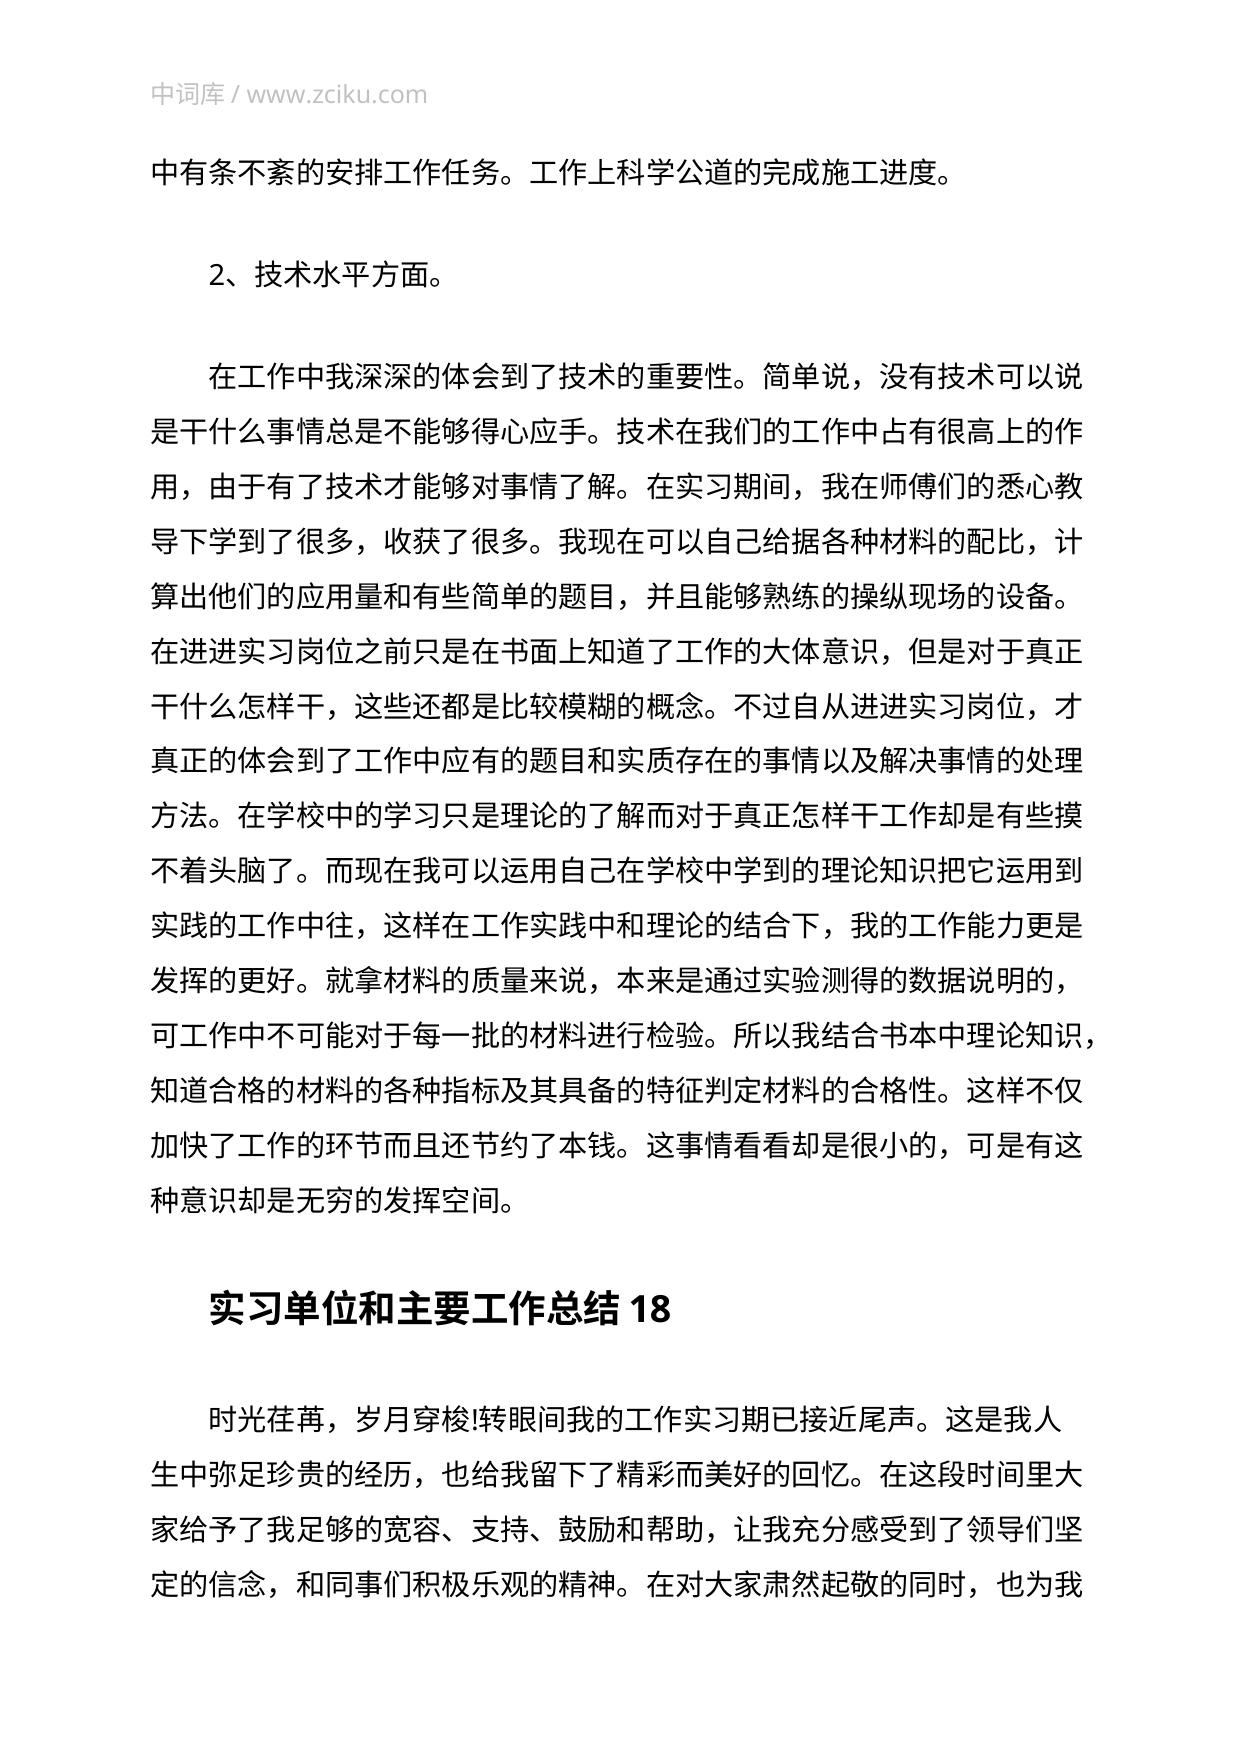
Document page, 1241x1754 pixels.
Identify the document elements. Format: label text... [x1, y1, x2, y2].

text 在工作中我深深的体会到了技术的重要性。简单说，没有技术可以说是干什么事情总是不能够得心应手。技术在我们的工作中占有很高上的作用，由于有了技术才能够对事情了解。在实习期间，我在师傅们的悉心教导下学到了很多，收获了很多。我现在可以自己给据各种材料的配比，计算出他们的应用量和有些简单的题目，并且能够熟练的操纵现场的设备。在进进实习岗位之前只是在书面上知道了工作的大体意识，但是对于真正干什么怎样干，这些还都是比较模糊的概念。不过自从进进实习岗位，才真正的体会到了工作中应有的题目和实质存在的事情以及解决事情的处理方法。在学校中的学习只是理论的了解而对于真正怎样干工作却是有些摸不着头脑了。而现在我可以运用自己在学校中学到的理论知识把它运用到实践的工作中往，这样在工作实践中和理论的结合下，我的工作能力更是发挥的更好。就拿材料的质量来说，本来是通过实验测得的数据说明的，可工作中不可能对于每一批的材料进行检验。所以我结合书本中理论知识，知道合格的材料的各种指标及其具备的特征判定材料的合格性。这样不仅加快了工作的环节而且还节约了本钱。这事情看看却是很小的，可是有这种意识却是无穷的发挥空间。 [150, 354, 1090, 1219]
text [150, 150, 1090, 192]
text 实习单位和主要工作总结18 [150, 1279, 1090, 1333]
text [150, 1397, 1090, 1604]
text 2、技术水平方面。 [150, 252, 1090, 294]
